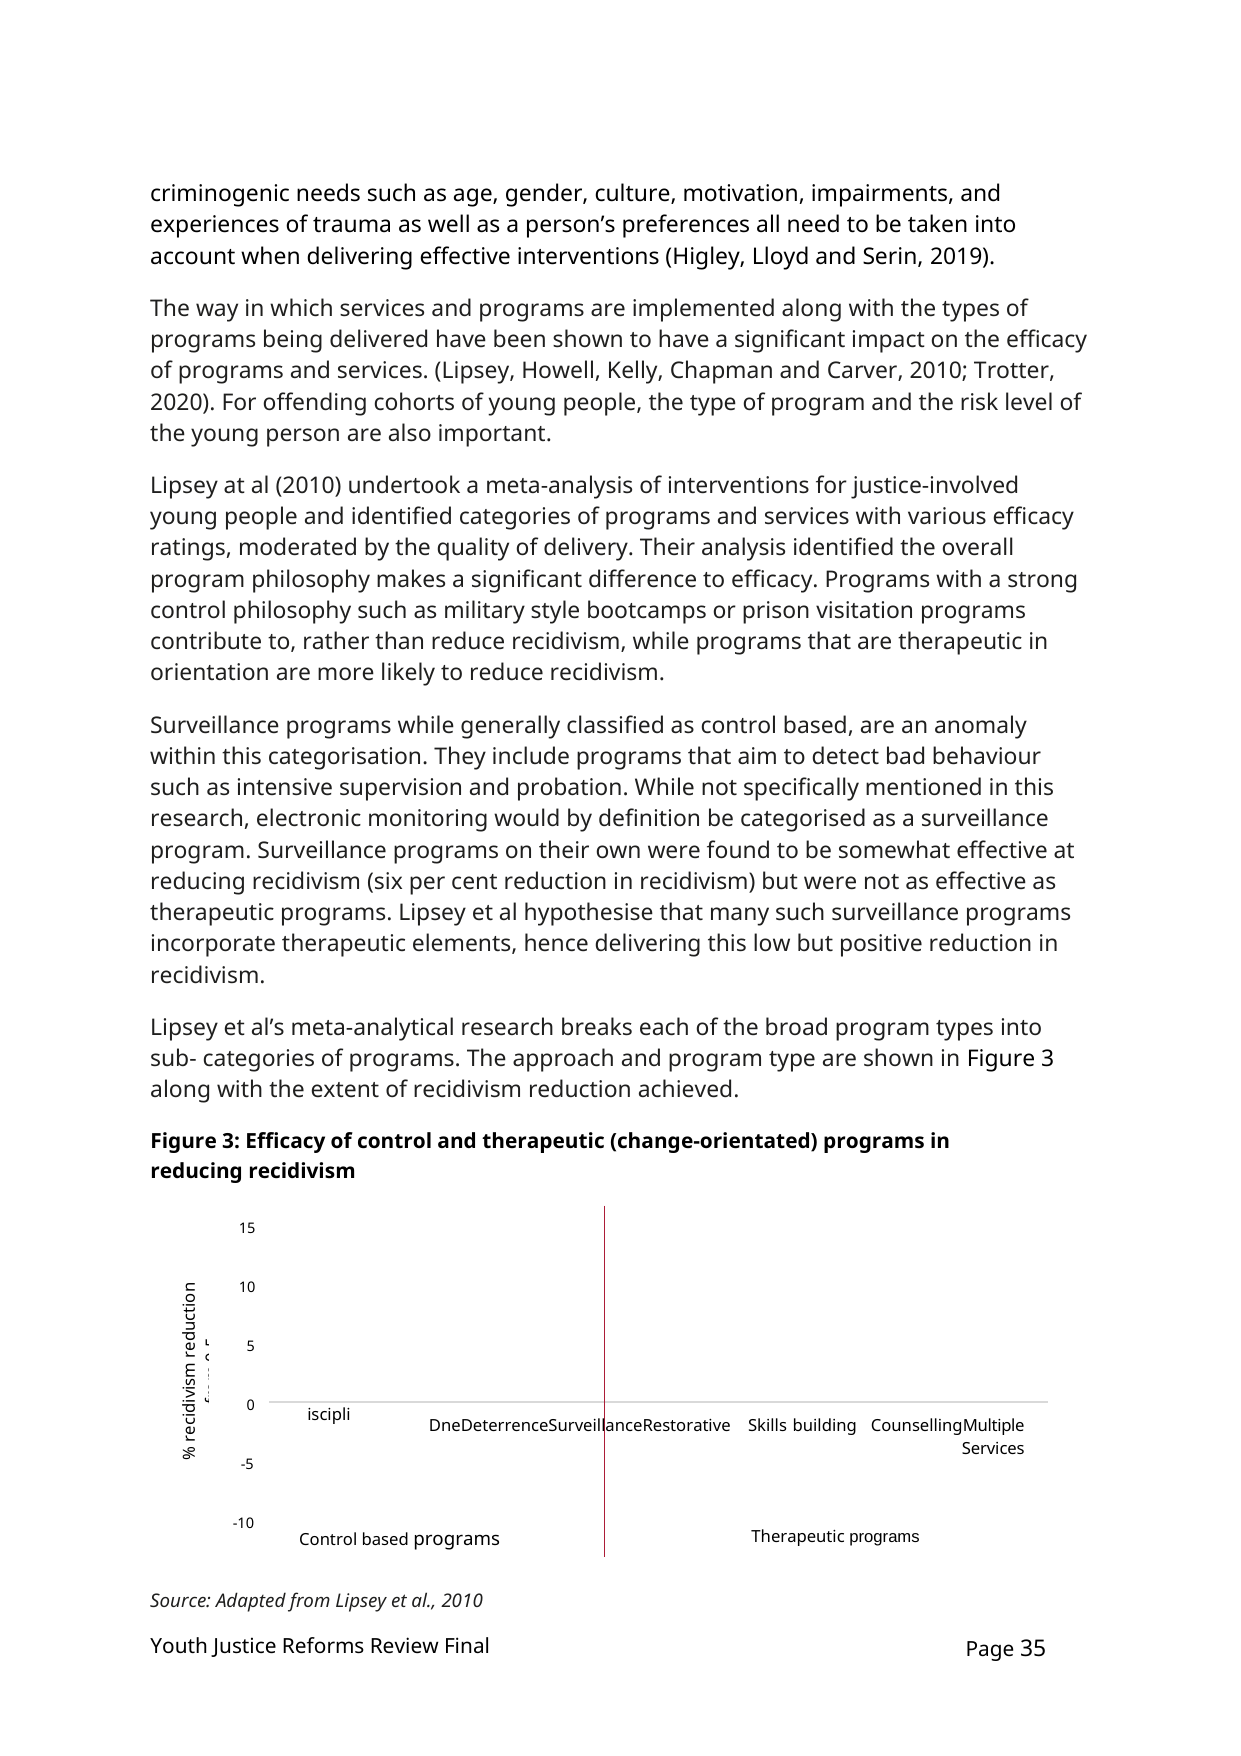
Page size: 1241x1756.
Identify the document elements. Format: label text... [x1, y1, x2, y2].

text Source: Adapted from Lipsey et al., 2010 [150, 1587, 1240, 1613]
text -5 [241, 1454, 1240, 1474]
text criminogenic needs such as age, gender, culture, motivation, impairments, and experiences of trauma as well as a person’s preferences all need to be taken into account when delivering effective interventions (Higley, Lloyd and Serin, 2019). [150, 177, 1090, 271]
text 0 [246, 1395, 1240, 1415]
text 5 [246, 1336, 1240, 1356]
text 10 [238, 1277, 1240, 1297]
text Lipsey at al (2010) undertook a meta-analysis of interventions for justice-involved young people and identified categories of programs and services with various efficacy ratings, moderated by the quality of delivery. Their analysis identified the overall program philosophy makes a significant difference to efficacy. Programs with a strong control philosophy such as military style bootcamps or prison visitation programs contribute to, rather than reduce recidivism, while programs that are therapeutic in orientation are more likely to reduce recidivism. [150, 469, 1092, 688]
text 15 [238, 1218, 1240, 1238]
text Lipsey et al’s meta-analytical research breaks each of the broad program types into sub- categories of programs. The approach and program type are shown in Figure 3 along with the extent of recidivism reduction achieved. [150, 1011, 1061, 1104]
text The way in which services and programs are implemented along with the types of programs being delivered have been shown to have a significant impact on the efficacy of programs and services. (Lipsey, Howell, Kelly, Chapman and Carver, 2010; Trotter, 2020). For offending cohorts of young people, the type of program and the risk level of the young person are also important. [150, 292, 1090, 448]
text -10 [233, 1513, 1240, 1533]
text Surveillance programs while generally classified as control based, are an anomaly within this categorisation. They include programs that aim to detect bad behaviour such as intensive supervision and probation. While not specifically mentioned in this research, electronic monitoring would by definition be categorised as a surveillance program. Surveillance programs on their own were found to be somewhat effective at reducing recidivism (six per cent reduction in recidivism) but were not as effective as therapeutic programs. Lipsey et al hypothesise that many such surveillance programs incorporate therapeutic elements, hence delivering this low but positive reduction in recidivism. [150, 708, 1079, 990]
text Figure 3: Efficacy of control and therapeutic (change-orientated) programs in reducing recidivism [150, 1126, 1002, 1184]
